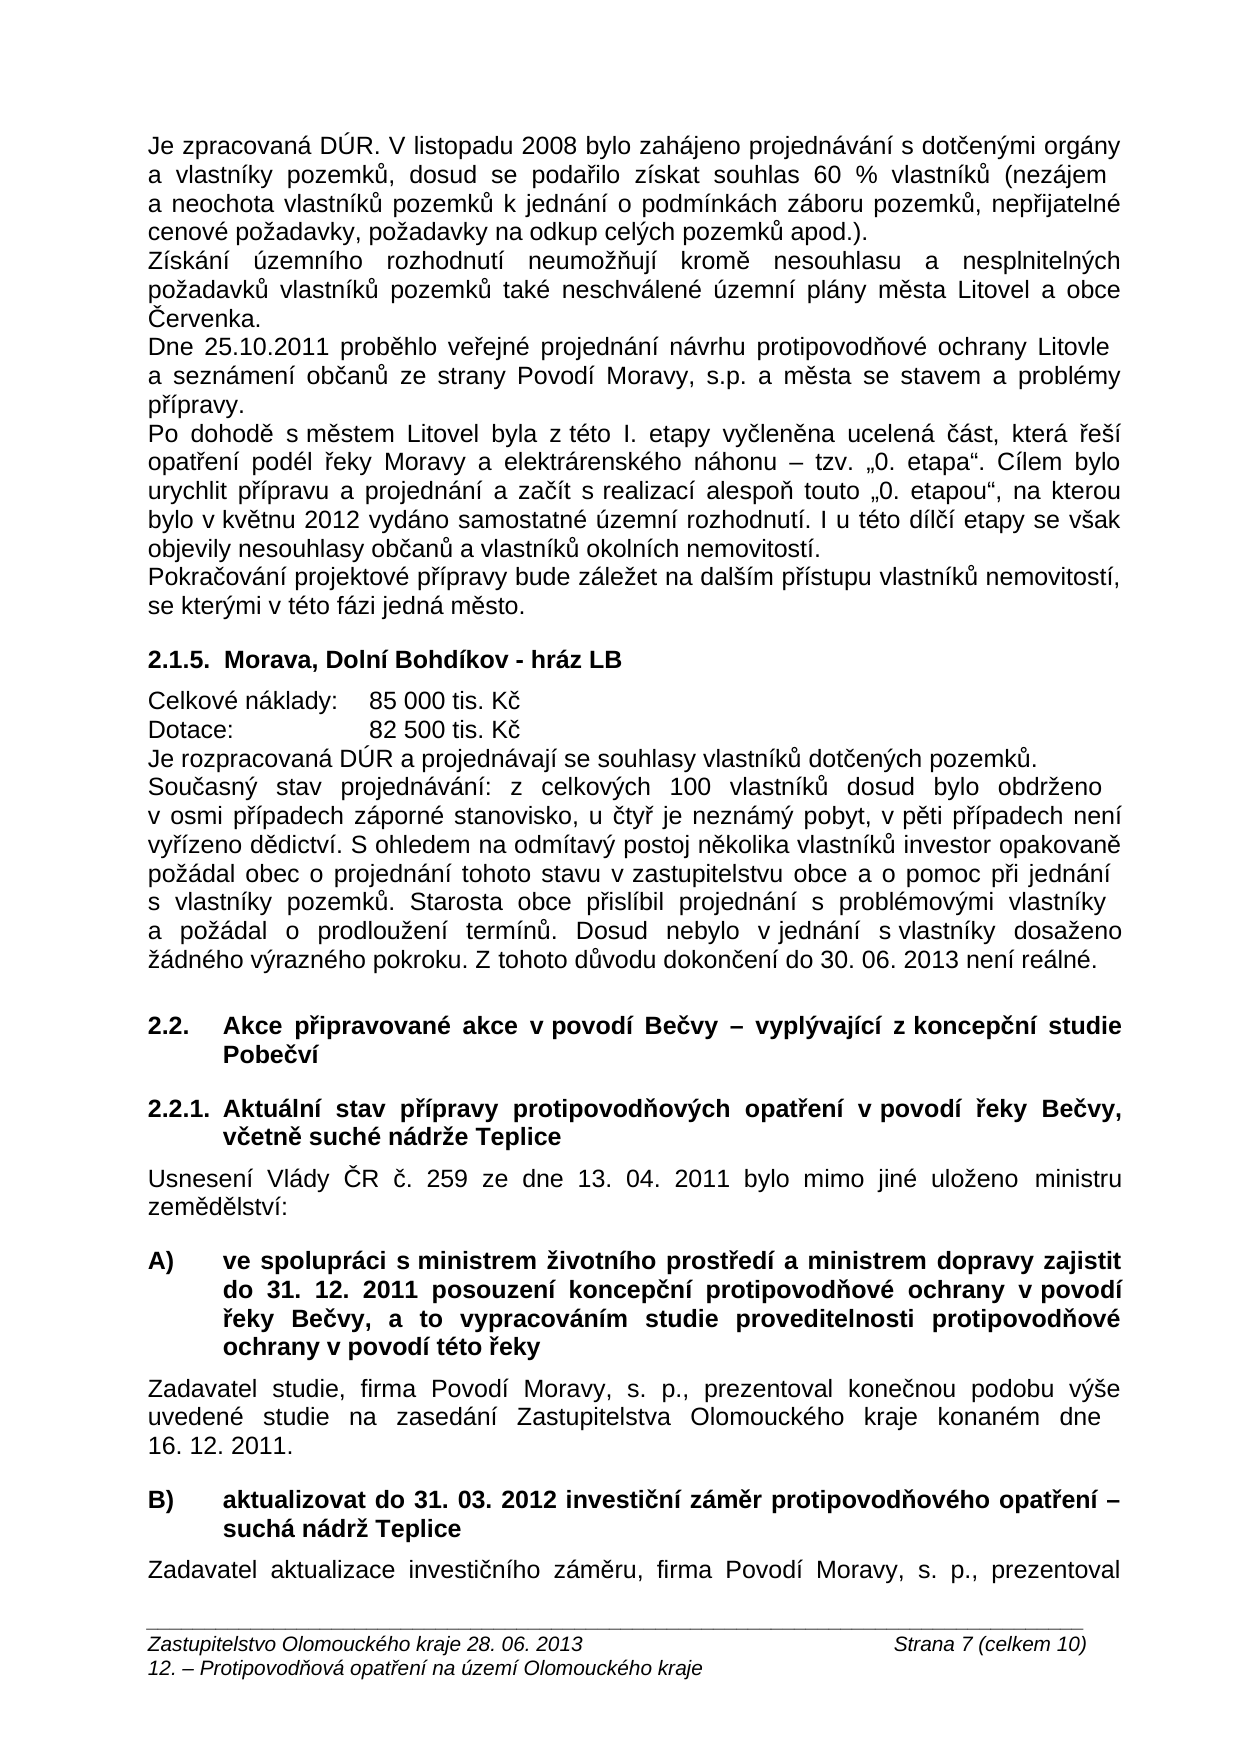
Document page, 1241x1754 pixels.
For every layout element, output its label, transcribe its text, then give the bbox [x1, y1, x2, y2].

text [148, 1555, 1122, 1583]
text Pokračování projektové přípravy bude záležet na dalším přístupu vlastníků nemovitostí, se kterými v této fázi jedná město. [148, 562, 1122, 620]
text Zadavatel studie, firma Povodí Moravy, s. p., prezentoval konečnou podobu výše uvedené studie na zasedání Zastupitelstva Olomouckého kraje konaném dne 16. 12. 2011. [148, 1373, 1122, 1460]
list Aktuální stav přípravy protipovodňových opatření v povodí řeky Bečvy, včetně suché nádrže Teplice [148, 1093, 1122, 1151]
list aktualizovat do 31. 03. 2012 investiční záměr protipovodňového opatření – suchá nádrž Teplice [148, 1485, 1122, 1542]
text Je rozpracovaná DÚR a projednávají se souhlasy vlastníků dotčených pozemků. [148, 743, 1122, 772]
text Celkové náklady: 85 000 tis. Kč [148, 686, 1122, 715]
text Získání územního rozhodnutí neumožňují kromě nesouhlasu a nesplnitelných požadavků vlastníků pozemků také neschválené územní plány města Litovel a obce Červenka. [148, 246, 1122, 332]
list ve spolupráci s ministrem životního prostředí a ministrem dopravy zajistit do 31. 12. 2011 posouzení koncepční protipovodňové ochrany v povodí řeky Bečvy, a to vypracováním studie proveditelnosti protipovodňové ochrany v povodí této řeky [148, 1246, 1122, 1361]
text Současný stav projednávání: z celkových 100 vlastníků dosud bylo obdrženo v osmi případech záporné stanovisko, u čtyř je neznámý pobyt, v pěti případech není vyřízeno dědictví. S ohledem na odmítavý postoj několika vlastníků investor opakovaně požádal obec o projednání tohoto stavu v zastupitelstvu obce a o pomoc při jednání s vlastníky pozemků. Starosta obce přislíbil projednání s problémovými vlastníky a požádal o prodloužení termínů. Dosud nebylo v jednání s vlastníky dosaženo žádného výrazného pokroku. Z tohoto důvodu dokončení do 30. 06. 2013 není reálné. [148, 772, 1122, 973]
text Usnesení Vlády ČR č. 259 ze dne 13. 04. 2011 bylo mimo jiné uloženo ministru zemědělství: [148, 1163, 1122, 1221]
text Dotace: 82 500 tis. Kč [148, 715, 1122, 743]
list Akce připravované akce v povodí Bečvy – vyplývající z koncepční studie Pobečví [148, 1011, 1122, 1068]
text Po dohodě s městem Litovel byla z této I. etapy vyčleněna ucelená část, která řeší opatření podél řeky Moravy a elektrárenského náhonu – tzv. „0. etapa“. Cílem bylo urychlit přípravu a projednání a začít s realizací alespoň touto „0. etapou“, na kterou bylo v květnu 2012 vydáno samostatné územní rozhodnutí. I u této dílčí etapy se však objevily nesouhlasy občanů a vlastníků okolních nemovitostí. [148, 418, 1122, 562]
text Je zpracovaná DÚR. V listopadu 2008 bylo zahájeno projednávání s dotčenými orgány a vlastníky pozemků, dosud se podařilo získat souhlas 60 % vlastníků (nezájem a neochota vlastníků pozemků k jednání o podmínkách záboru pozemků, nepřijatelné cenové požadavky, požadavky na odkup celých pozemků apod.). [148, 131, 1122, 246]
text Dne 25.10.2011 proběhlo veřejné projednání návrhu protipovodňové ochrany Litovle a seznámení občanů ze strany Povodí Moravy, s.p. a města se stavem a problémy přípravy. [148, 332, 1122, 418]
text 2.1.5. Morava, Dolní Bohdíkov - hráz LB [148, 645, 1122, 673]
